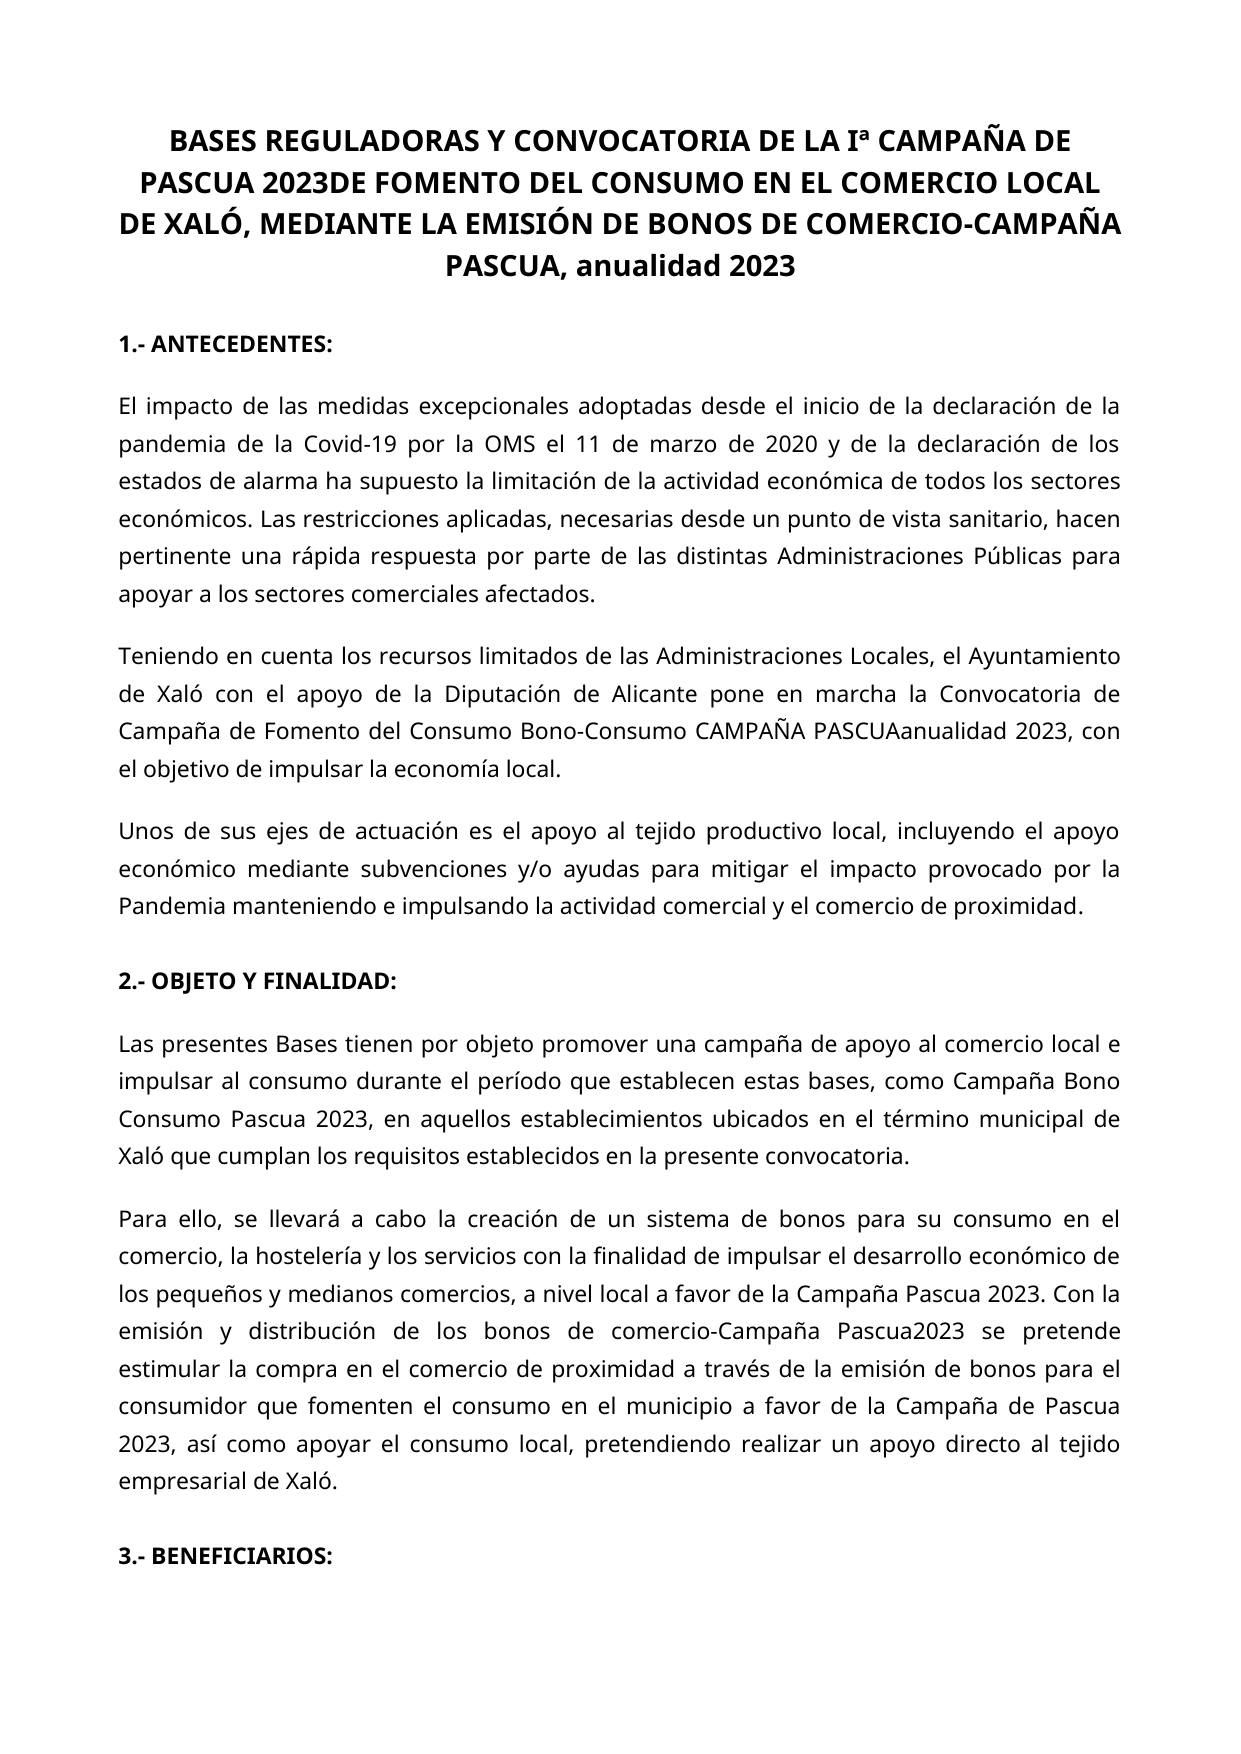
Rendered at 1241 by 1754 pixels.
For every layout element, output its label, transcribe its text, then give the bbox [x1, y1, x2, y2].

text Para ello, se llevará a cabo la creación de un sistema de bonos para su consumo en el comercio, la hostelería y los servicios con la finalidad de impulsar el desarrollo económico de los pequeños y medianos comercios, a nivel local a favor de la Campaña Pascua 2023. Con la emisión y distribución de los bonos de comercio-Campaña Pascua2023 se pretende estimular la compra en el comercio de proximidad a través de la emisión de bonos para el consumidor que fomenten el consumo en el municipio a favor de la Campaña de Pascua 2023, así como apoyar el consumo local, pretendiendo realizar un apoyo directo al tejido empresarial de Xaló. [118, 1197, 1122, 1497]
subtitle BASES REGULADORAS Y CONVOCATORIA DE LA Iª CAMPAÑA DE PASCUA 2023DE FOMENTO DEL CONSUMO EN EL COMERCIO LOCAL DE XALÓ, MEDIANTE LA EMISIÓN DE BONOS DE COMERCIO-CAMPAÑA PASCUA, anualidad 2023 [118, 118, 1122, 285]
text El impacto de las medidas excepcionales adoptadas desde el inicio de la declaración de la pandemia de la Covid-19 por la OMS el 11 de marzo de 2020 y de la declaración de los estados de alarma ha supuesto la limitación de la actividad económica de todos los sectores económicos. Las restricciones aplicadas, necesarias desde un punto de vista sanitario, hacen pertinente una rápida respuesta por parte de las distintas Administraciones Públicas para apoyar a los sectores comerciales afectados. [118, 385, 1122, 610]
subtitle 3.- BENEFICIARIOS: [118, 1535, 1122, 1572]
text Teniendo en cuenta los recursos limitados de las Administraciones Locales, el Ayuntamiento de Xaló con el apoyo de la Diputación de Alicante pone en marcha la Convocatoria de Campaña de Fomento del Consumo Bono-Consumo CAMPAÑA PASCUAanualidad 2023, con el objetivo de impulsar la economía local. [118, 635, 1122, 785]
subtitle 1.- ANTECEDENTES: [118, 322, 1122, 360]
text Unos de sus ejes de actuación es el apoyo al tejido productivo local, incluyendo el apoyo económico mediante subvenciones y/o ayudas para mitigar el impacto provocado por la Pandemia manteniendo e impulsando la actividad comercial y el comercio de proximidad. [118, 810, 1122, 922]
text Las presentes Bases tienen por objeto promover una campaña de apoyo al comercio local e impulsar al consumo durante el período que establecen estas bases, como Campaña Bono Consumo Pascua 2023, en aquellos establecimientos ubicados en el término municipal de Xaló que cumplan los requisitos establecidos en la presente convocatoria. [118, 1022, 1122, 1172]
subtitle 2.- OBJETO Y FINALIDAD: [118, 960, 1122, 997]
